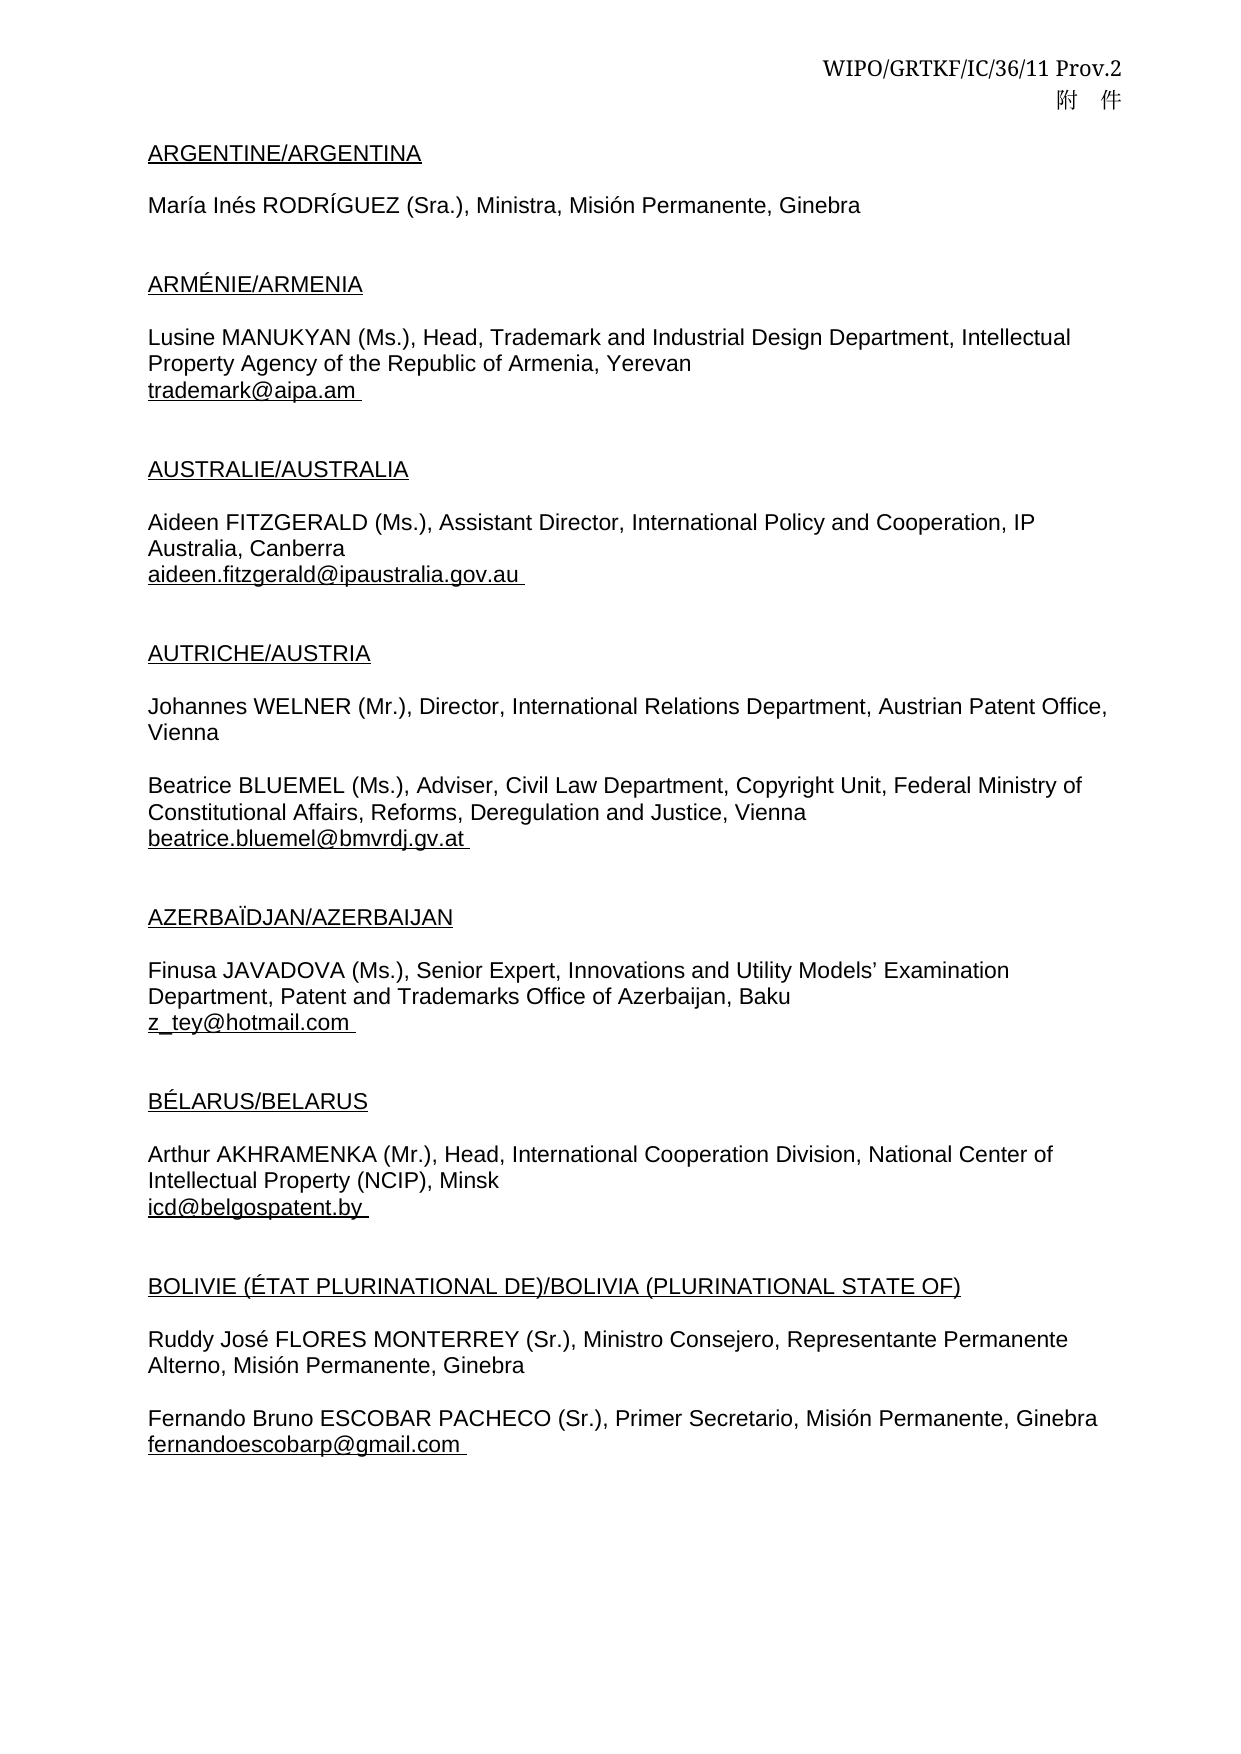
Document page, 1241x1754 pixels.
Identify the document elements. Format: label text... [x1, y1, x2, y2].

text ARMÉNIE/ARMENIA [148, 271, 1122, 298]
text AUSTRALIE/AUSTRALIA [148, 456, 1122, 482]
text Lusine MANUKYAN (Ms.), Head, Trademark and Industrial Design Department, Intellectual Property Agency of the Republic of Armenia, Yerevan [148, 324, 1122, 377]
text Fernando Bruno ESCOBAR PACHECO (Sr.), Primer Secretario, Misión Permanente, Ginebra [148, 1404, 1122, 1431]
text aideen.fitzgerald@ipaustralia.gov.au [148, 561, 1122, 588]
text fernandoescobarp@gmail.com [148, 1431, 1122, 1457]
text Aideen FITZGERALD (Ms.), Assistant Director, International Policy and Cooperation, IP Australia, Canberra [148, 508, 1122, 561]
text Beatrice BLUEMEL (Ms.), Adviser, Civil Law Department, Copyright Unit, Federal Ministry of Constitutional Affairs, Reforms, Deregulation and Justice, Vienna [148, 772, 1122, 825]
text AZERBAÏDJAN/AZERBAIJAN [148, 904, 1122, 930]
text beatrice.bluemel@bmvrdj.gv.at [148, 825, 1122, 851]
text icd@belgospatent.by [148, 1194, 1122, 1220]
text Finusa JAVADOVA (Ms.), Senior Expert, Innovations and Utility Models’ Examination Department, Patent and Trademarks Office of Azerbaijan, Baku [148, 957, 1122, 1009]
text Johannes WELNER (Mr.), Director, International Relations Department, Austrian Patent Office, Vienna [148, 693, 1122, 746]
text BOLIVIE (ÉTAT PLURINATIONAL DE)/BOLIVIA (PLURINATIONAL STATE OF) [148, 1273, 1122, 1299]
text z_tey@hotmail.com [148, 1009, 1122, 1036]
text Arthur AKHRAMENKA (Mr.), Head, International Cooperation Division, National Center of Intellectual Property (NCIP), Minsk [148, 1141, 1122, 1194]
text AUTRICHE/AUSTRIA [148, 640, 1122, 667]
text Ruddy José FLORES MONTERREY (Sr.), Ministro Consejero, Representante Permanente Alterno, Misión Permanente, Ginebra [148, 1326, 1122, 1378]
text BÉLARUS/BELARUS [148, 1088, 1122, 1115]
text María Inés RODRÍGUEZ (Sra.), Ministra, Misión Permanente, Ginebra [148, 192, 1122, 219]
text ARGENTINE/ARGENTINA [148, 139, 1122, 166]
text trademark@aipa.am [148, 377, 1122, 403]
